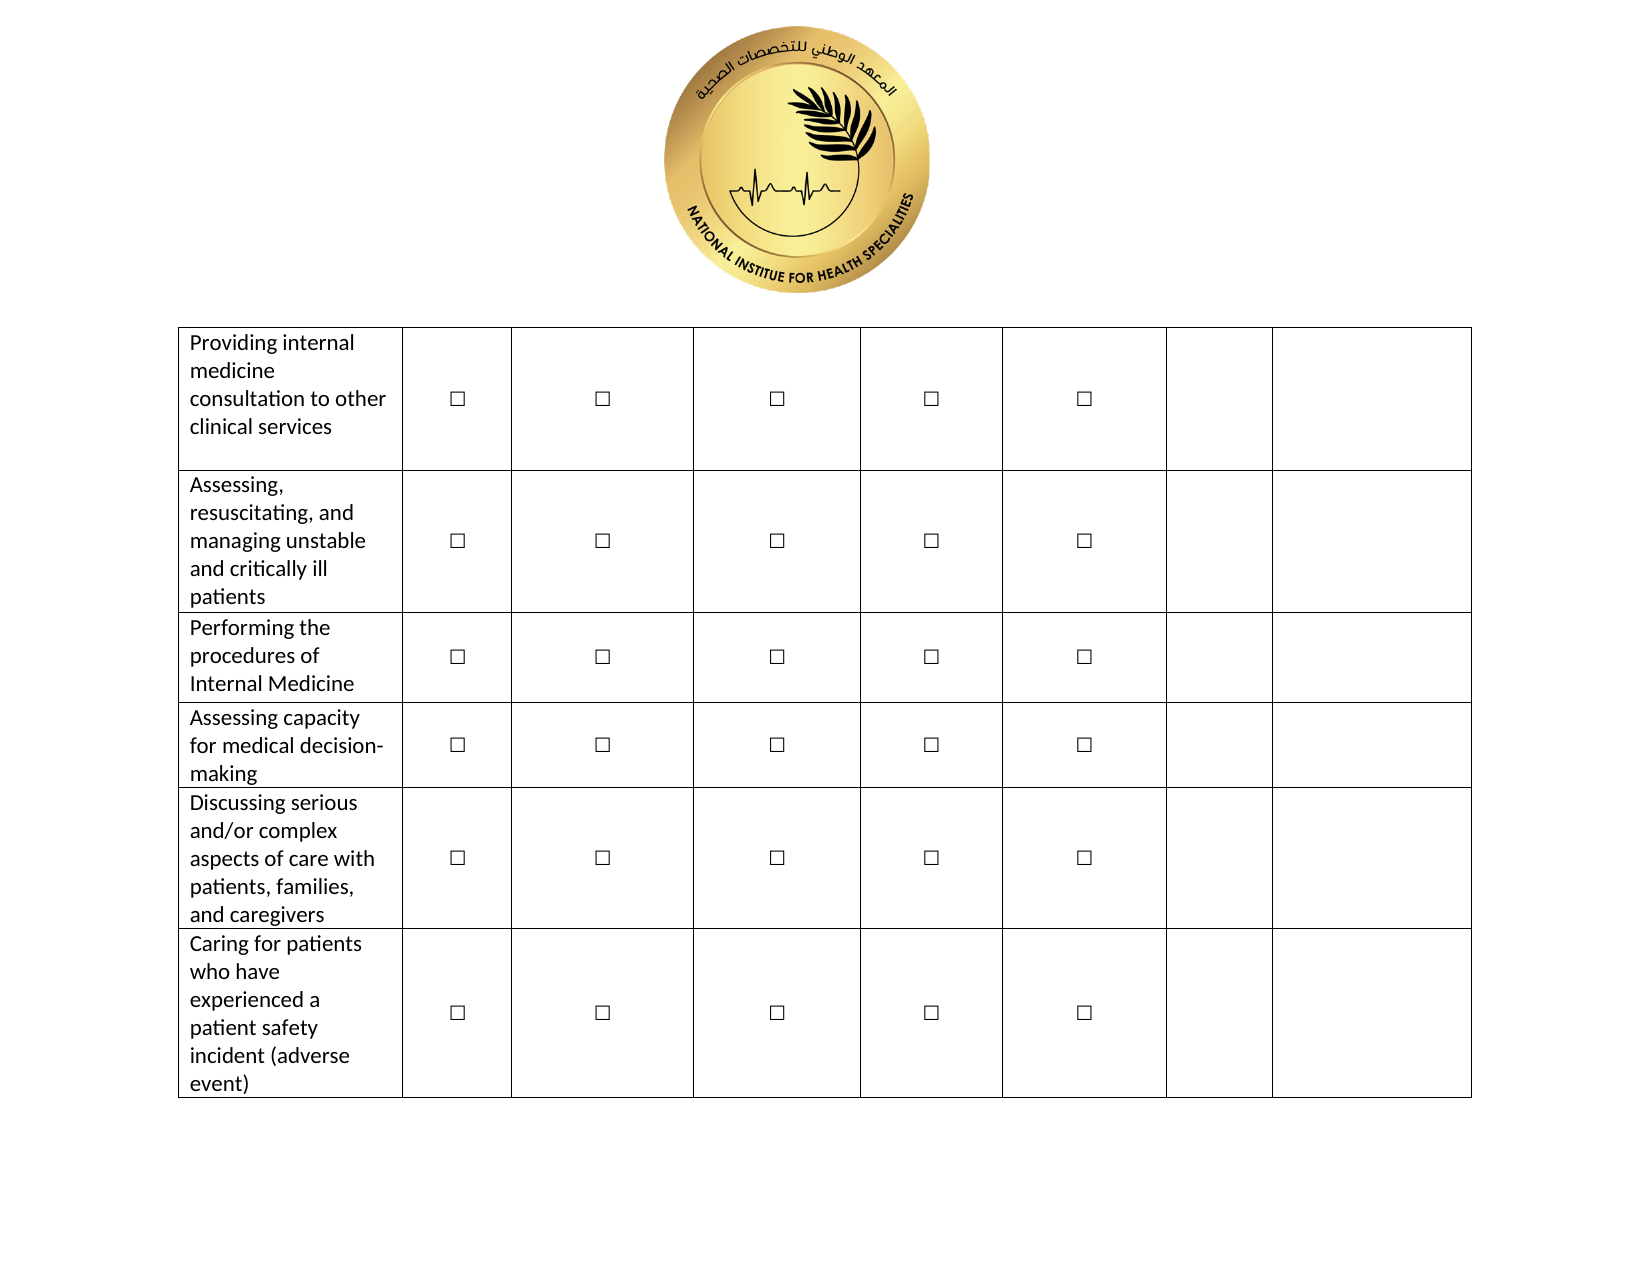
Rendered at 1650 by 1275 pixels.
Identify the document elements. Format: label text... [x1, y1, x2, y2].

table_cell [1167, 471, 1272, 612]
table_cell [1273, 929, 1471, 1097]
table_cell [1273, 613, 1471, 702]
table_cell [1273, 703, 1471, 787]
table_cell Assessing capacity for medical decision-making [179, 703, 402, 787]
table_cell [1167, 929, 1272, 1097]
table_cell Assessing, resuscitating, and managing unstable and critically ill patients [179, 471, 402, 612]
table_cell Discussing serious and/or complex aspects of care with patients, families, and caregivers [179, 788, 402, 928]
table_cell [1273, 788, 1471, 928]
table_cell Caring for patients who have experienced a patient safety incident (adverse event) [179, 929, 402, 1097]
table_cell [1167, 788, 1272, 928]
picture [664, 26, 930, 293]
table_cell Performing the procedures of Internal Medicine [179, 613, 402, 702]
table_cell Providing internal medicine consultation to other clinical services [179, 328, 402, 469]
table_cell [1273, 328, 1471, 469]
table_cell [1167, 328, 1272, 469]
table_cell [1273, 471, 1471, 612]
table_cell [1167, 703, 1272, 787]
table_cell [1167, 613, 1272, 702]
